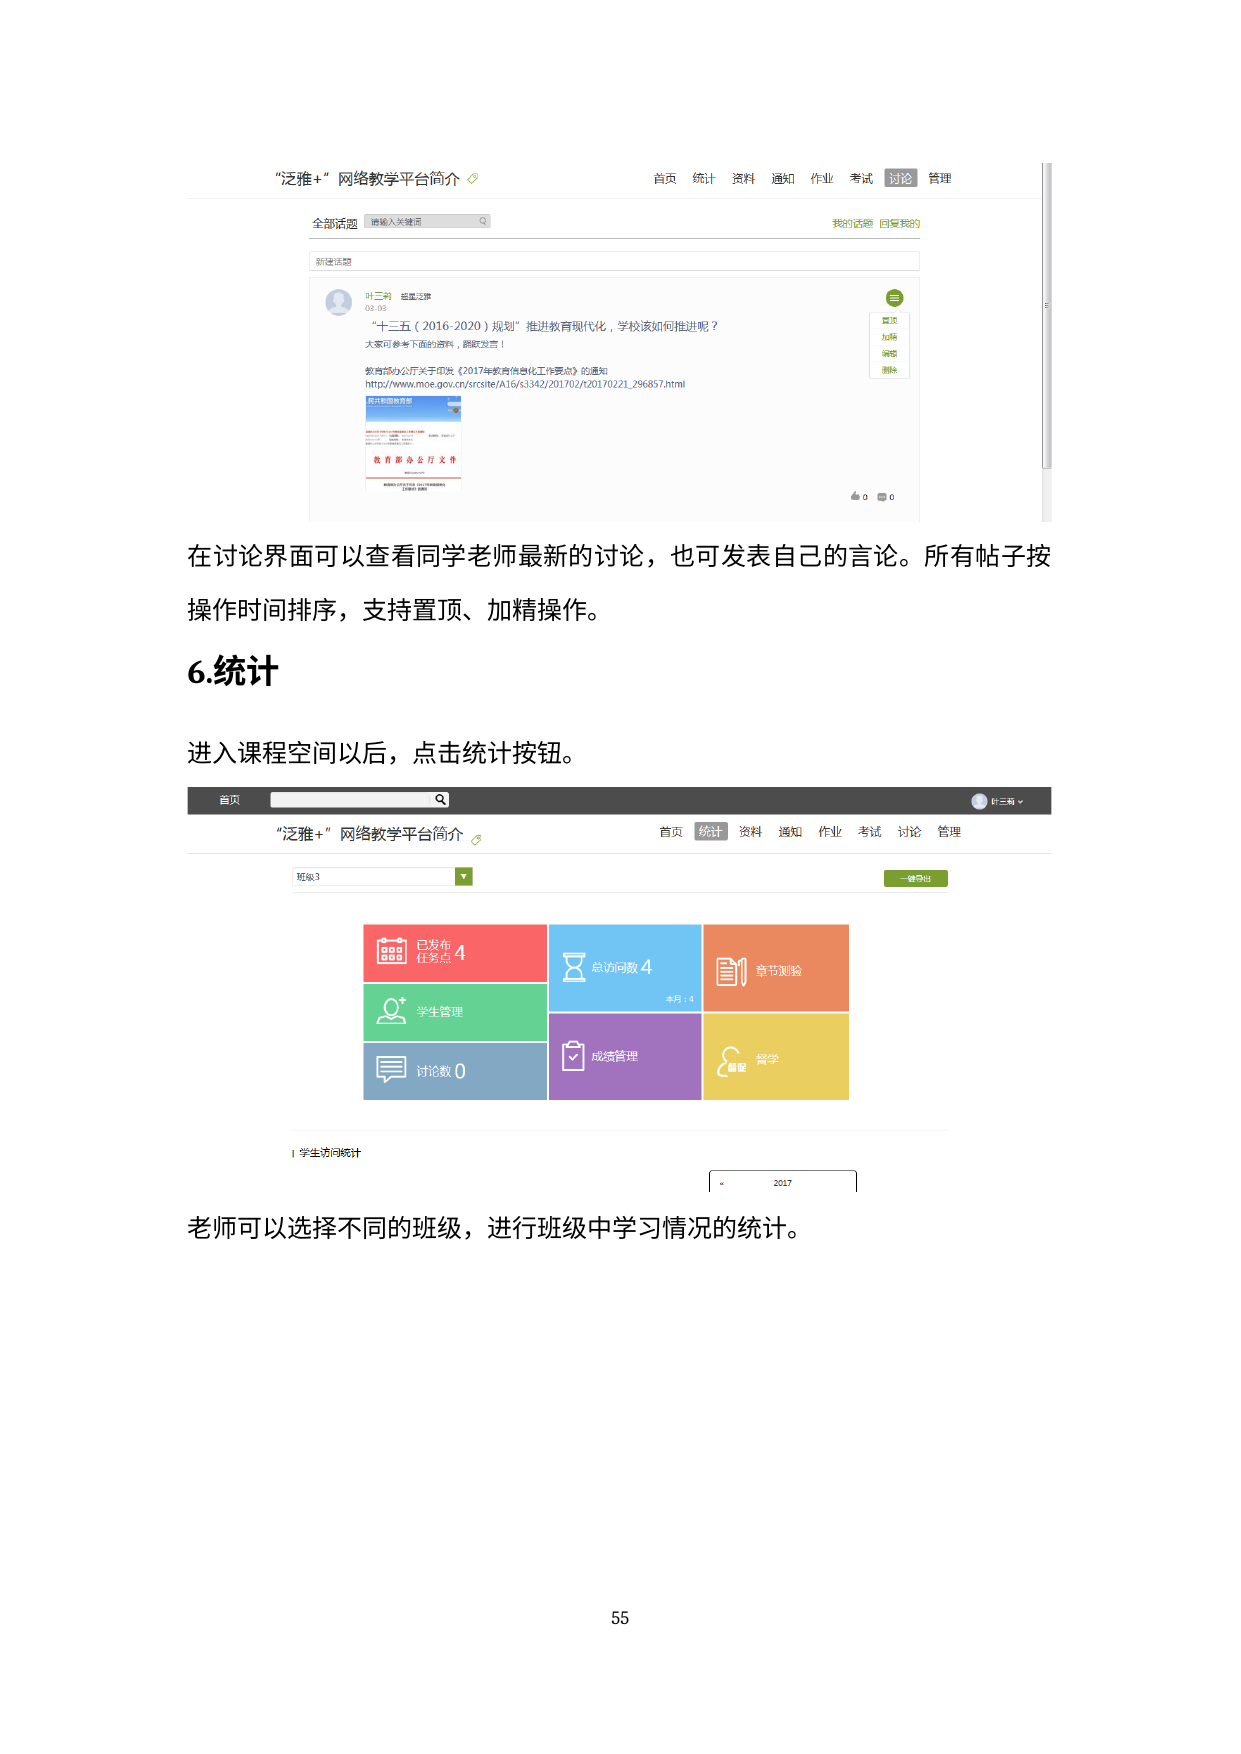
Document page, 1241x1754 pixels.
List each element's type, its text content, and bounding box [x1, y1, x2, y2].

subtitle 6.统计 [187, 645, 1053, 693]
text 进入课程空间以后，点击统计按钮。 [187, 717, 1053, 785]
text 在讨论界面可以查看同学老师最新的讨论，也可发表自己的言论。所有帖子按操作时间排序，支持置顶、加精操作。 [187, 536, 1053, 627]
picture [187, 163, 1052, 522]
text 老师可以选择不同的班级，进行班级中学习情况的统计。 [187, 1193, 1053, 1261]
picture [187, 787, 1052, 1192]
